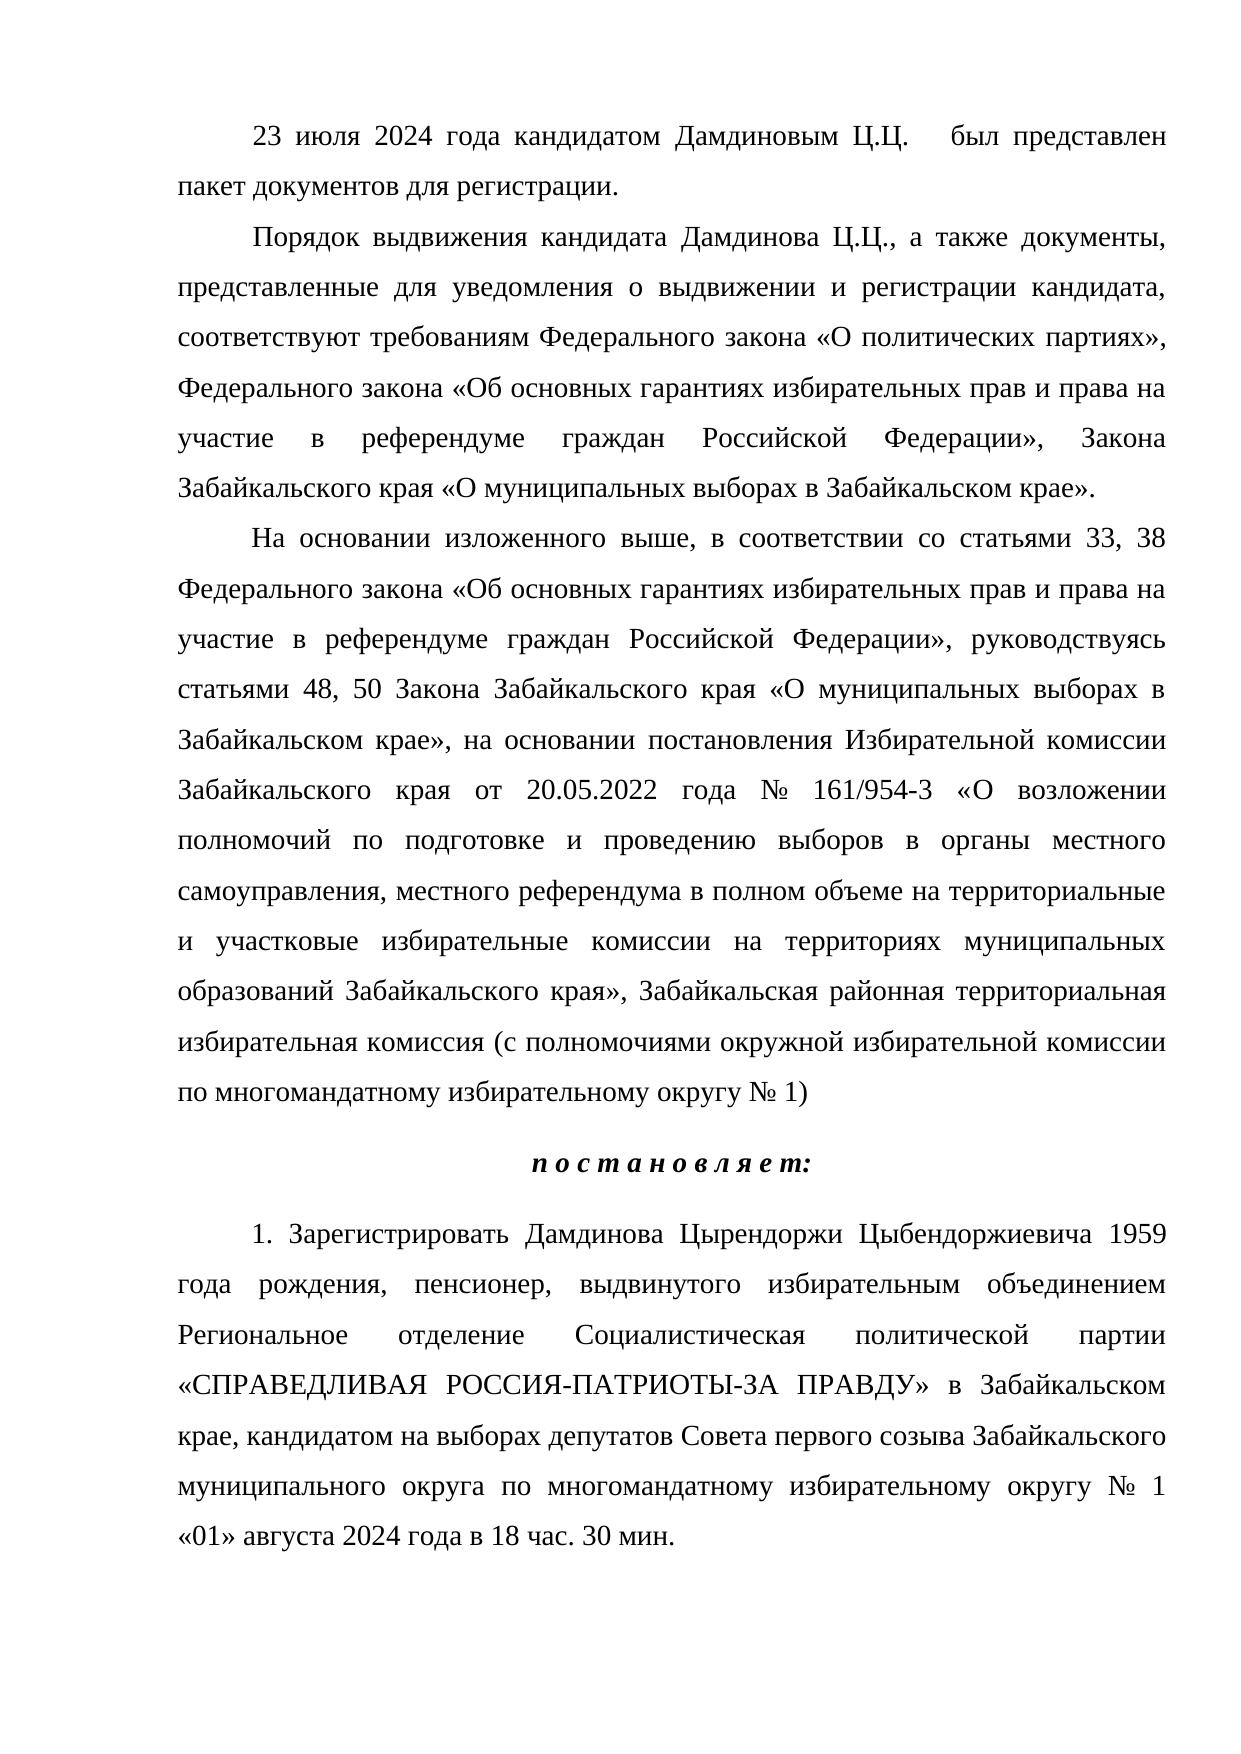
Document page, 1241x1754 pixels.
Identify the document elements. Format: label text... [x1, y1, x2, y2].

text 1. Зарегистрировать Дамдинова Цырендоржи Цыбендоржиевича 1959 года рождения, пенсионер, выдвинутого избирательным объединением Региональное отделение Социалистическая политической партии «СПРАВЕДЛИВАЯ РОССИЯ-ПАТРИОТЫ-ЗА ПРАВДУ» в Забайкальском крае, кандидатом на выборах депутатов Совета первого созыва Забайкальского муниципального округа по многомандатному избирательному округу № 1 «01» августа 2024 года в 18 час. 30 мин. [177, 1216, 1167, 1552]
text Порядок выдвижения кандидата Дамдинова Ц.Ц., а также документы, представленные для уведомления о выдвижении и регистрации кандидата, соответствуют требованиям Федерального закона «О политических партиях», Федерального закона «Об основных гарантиях избирательных прав и права на участие в референдуме граждан Российской Федерации», Закона Забайкальского края «О муниципальных выборах в Забайкальском крае». [177, 219, 1167, 504]
text На основании изложенного выше, в соответствии со статьями 33, 38 Федерального закона «Об основных гарантиях избирательных прав и права на участие в референдуме граждан Российской Федерации», руководствуясь статьями 48, 50 Закона Забайкальского края «О муниципальных выборах в Забайкальском крае», на основании постановления Избирательной комиссии Забайкальского края от 20.05.2022 года № 161/954-3 «О возложении полномочий по подготовке и проведению выборов в органы местного самоуправления, местного референдума в полном объеме на территориальные и участковые избирательные комиссии на территориях муниципальных образований Забайкальского края», Забайкальская районная территориальная избирательная комиссия (с полномочиями окружной избирательной комиссии по многомандатному избирательному округу № 1) [177, 521, 1167, 1108]
text п о с т а н о в л я е т: [177, 1145, 1167, 1179]
text 23 июля 2024 года кандидатом Дамдиновым Ц.Ц. был представлен пакет документов для регистрации. [177, 118, 1167, 202]
